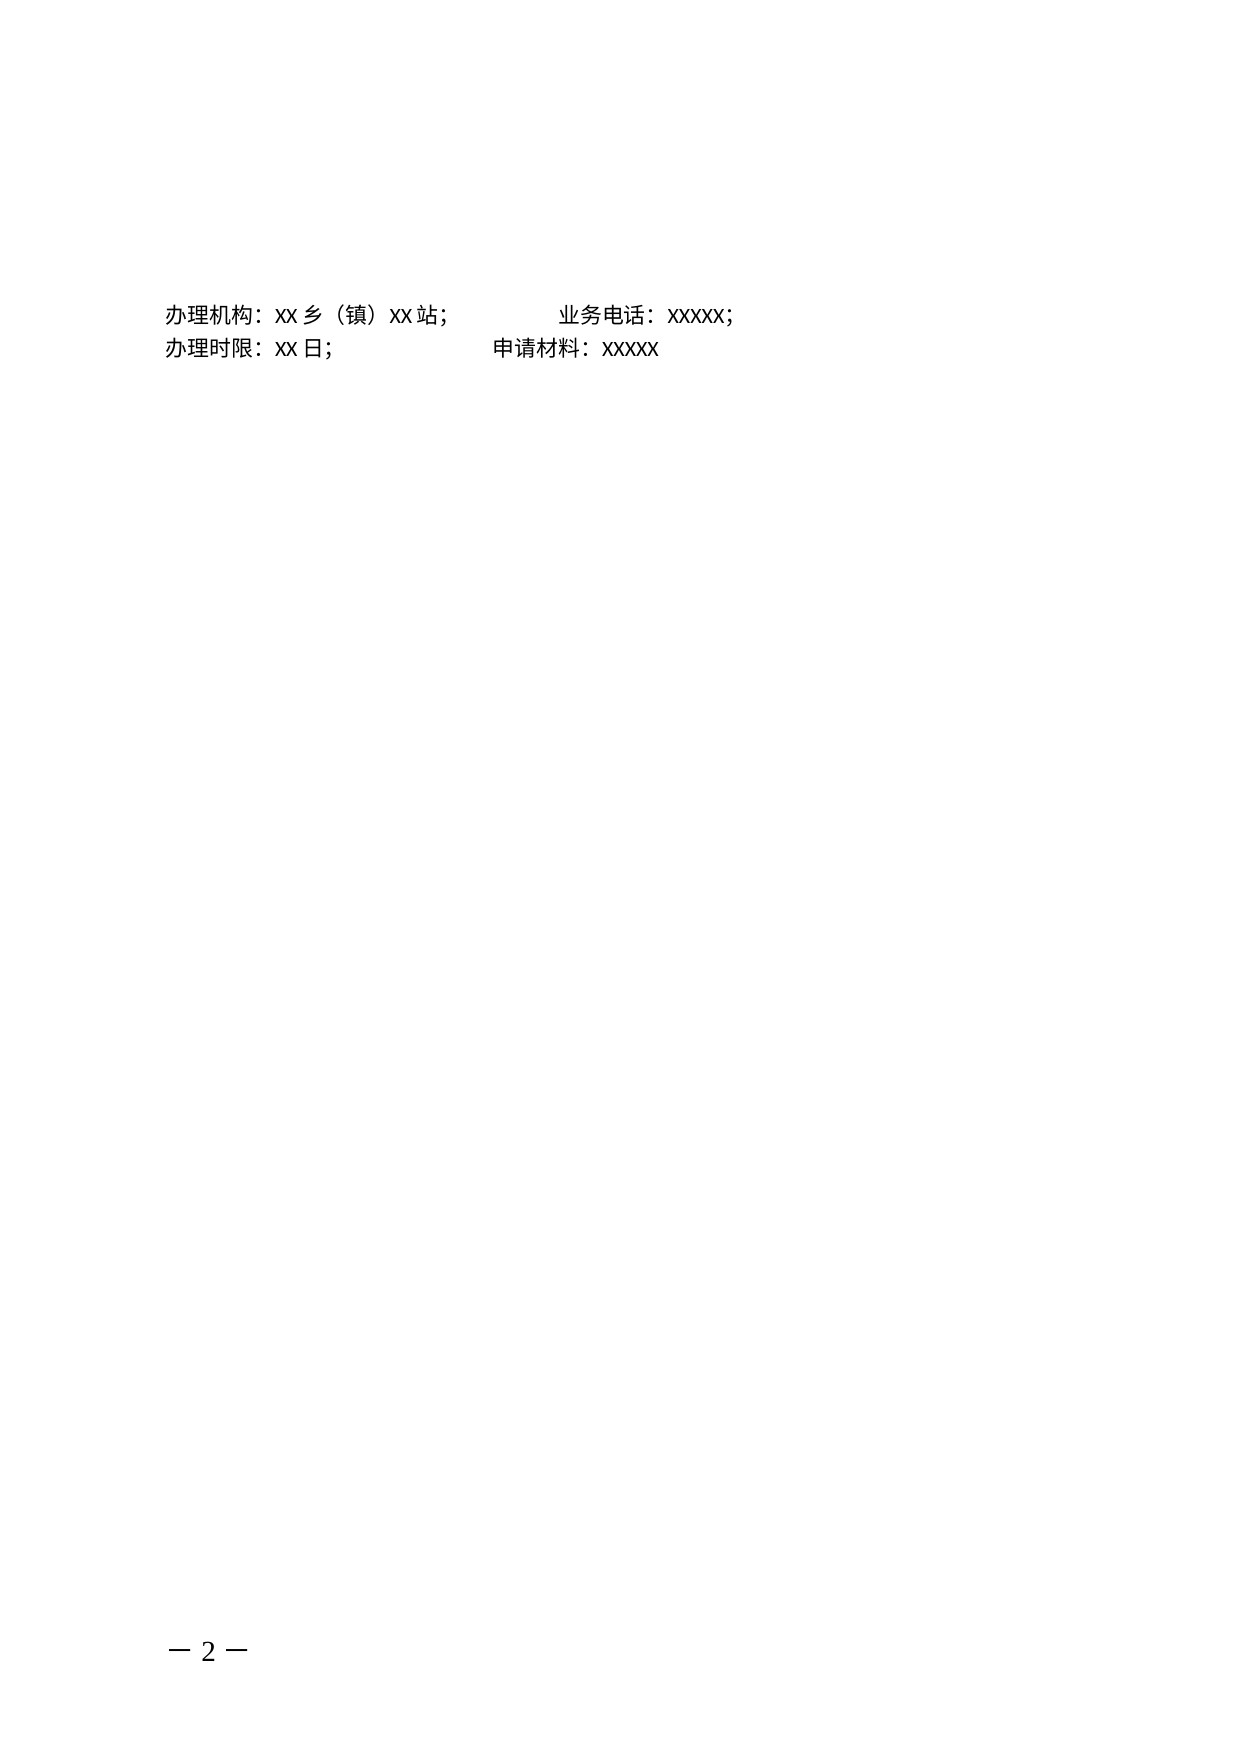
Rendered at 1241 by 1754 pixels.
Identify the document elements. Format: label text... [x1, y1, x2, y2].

text 办理机构：XX乡（镇）XX站； 业务电话：XXXXX； [165, 298, 1087, 330]
text 办理时限：XX日； 申请材料：XXXXX [165, 330, 1087, 363]
